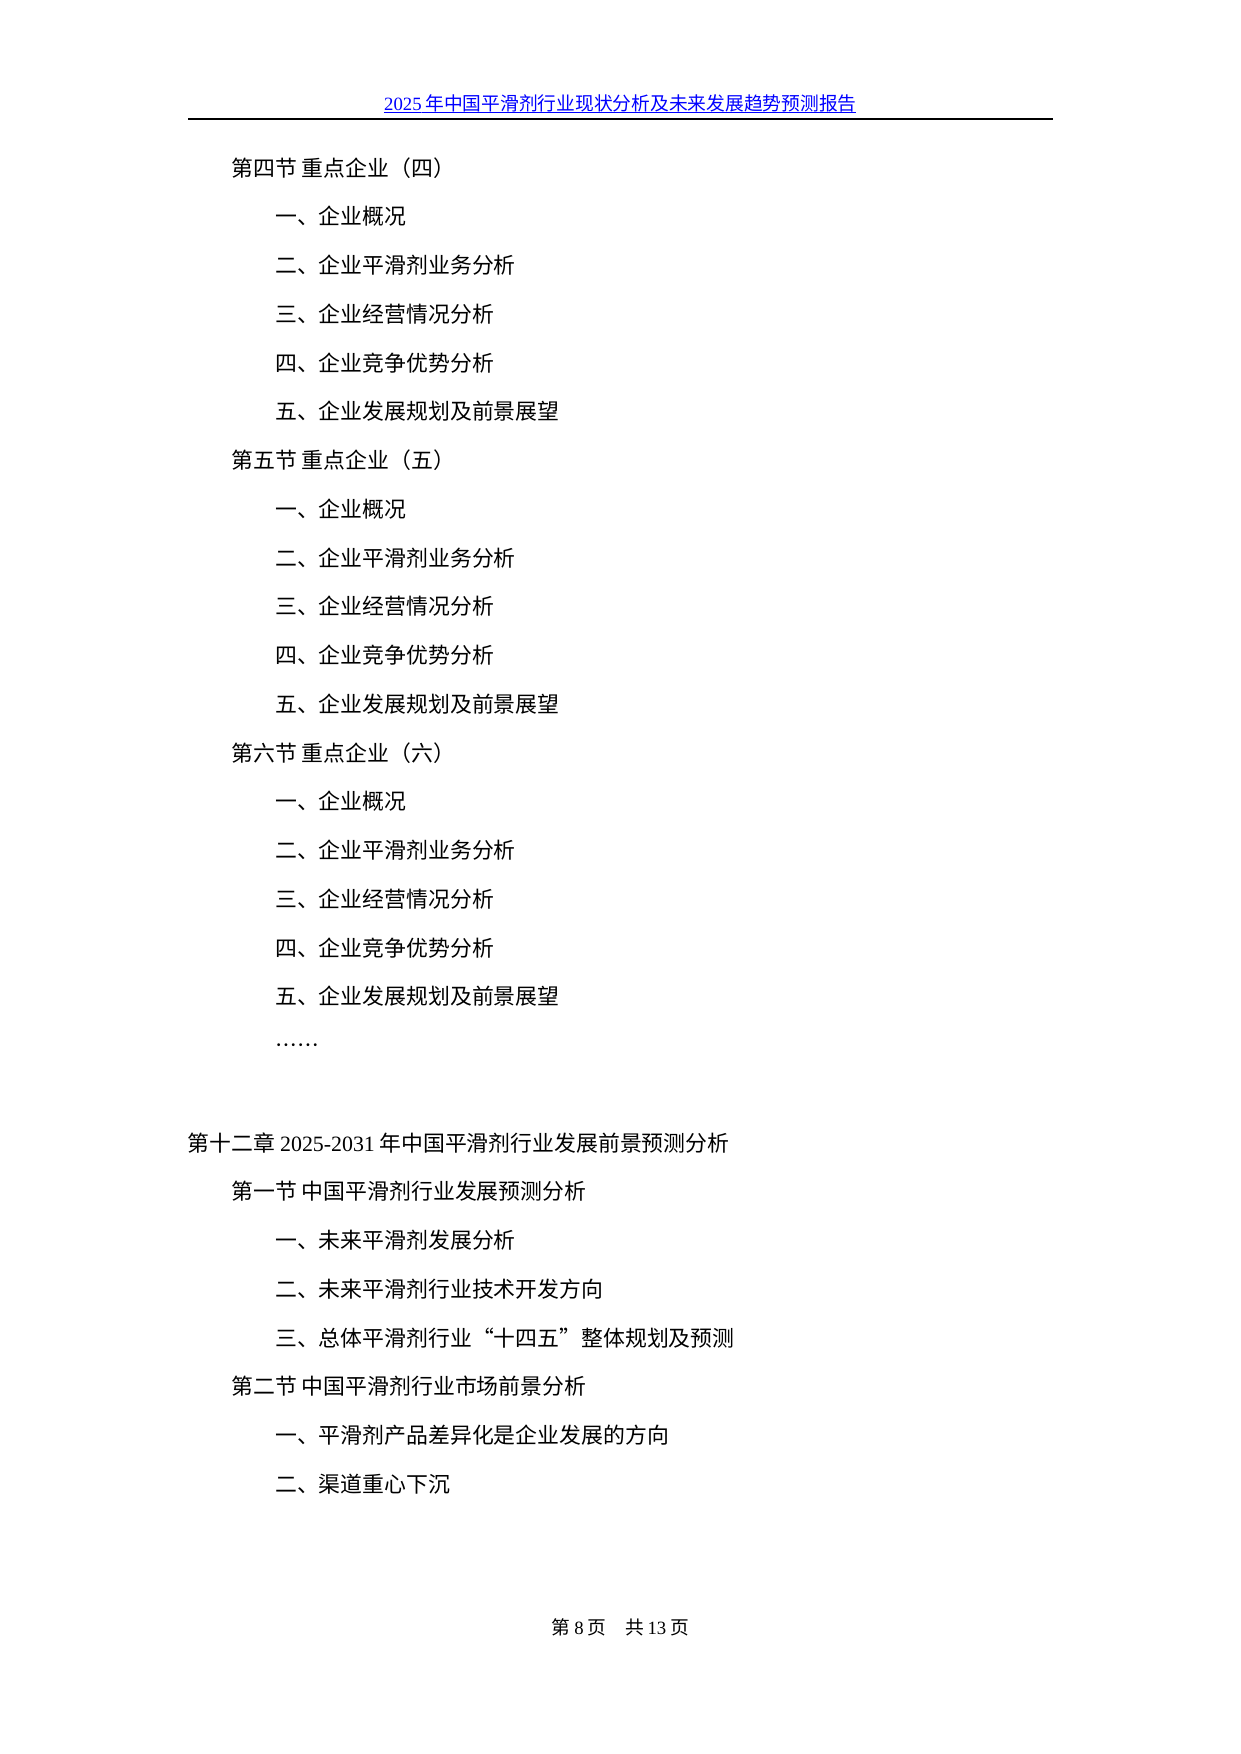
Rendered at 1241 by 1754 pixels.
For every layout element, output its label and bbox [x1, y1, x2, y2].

text [187, 150, 1053, 1499]
